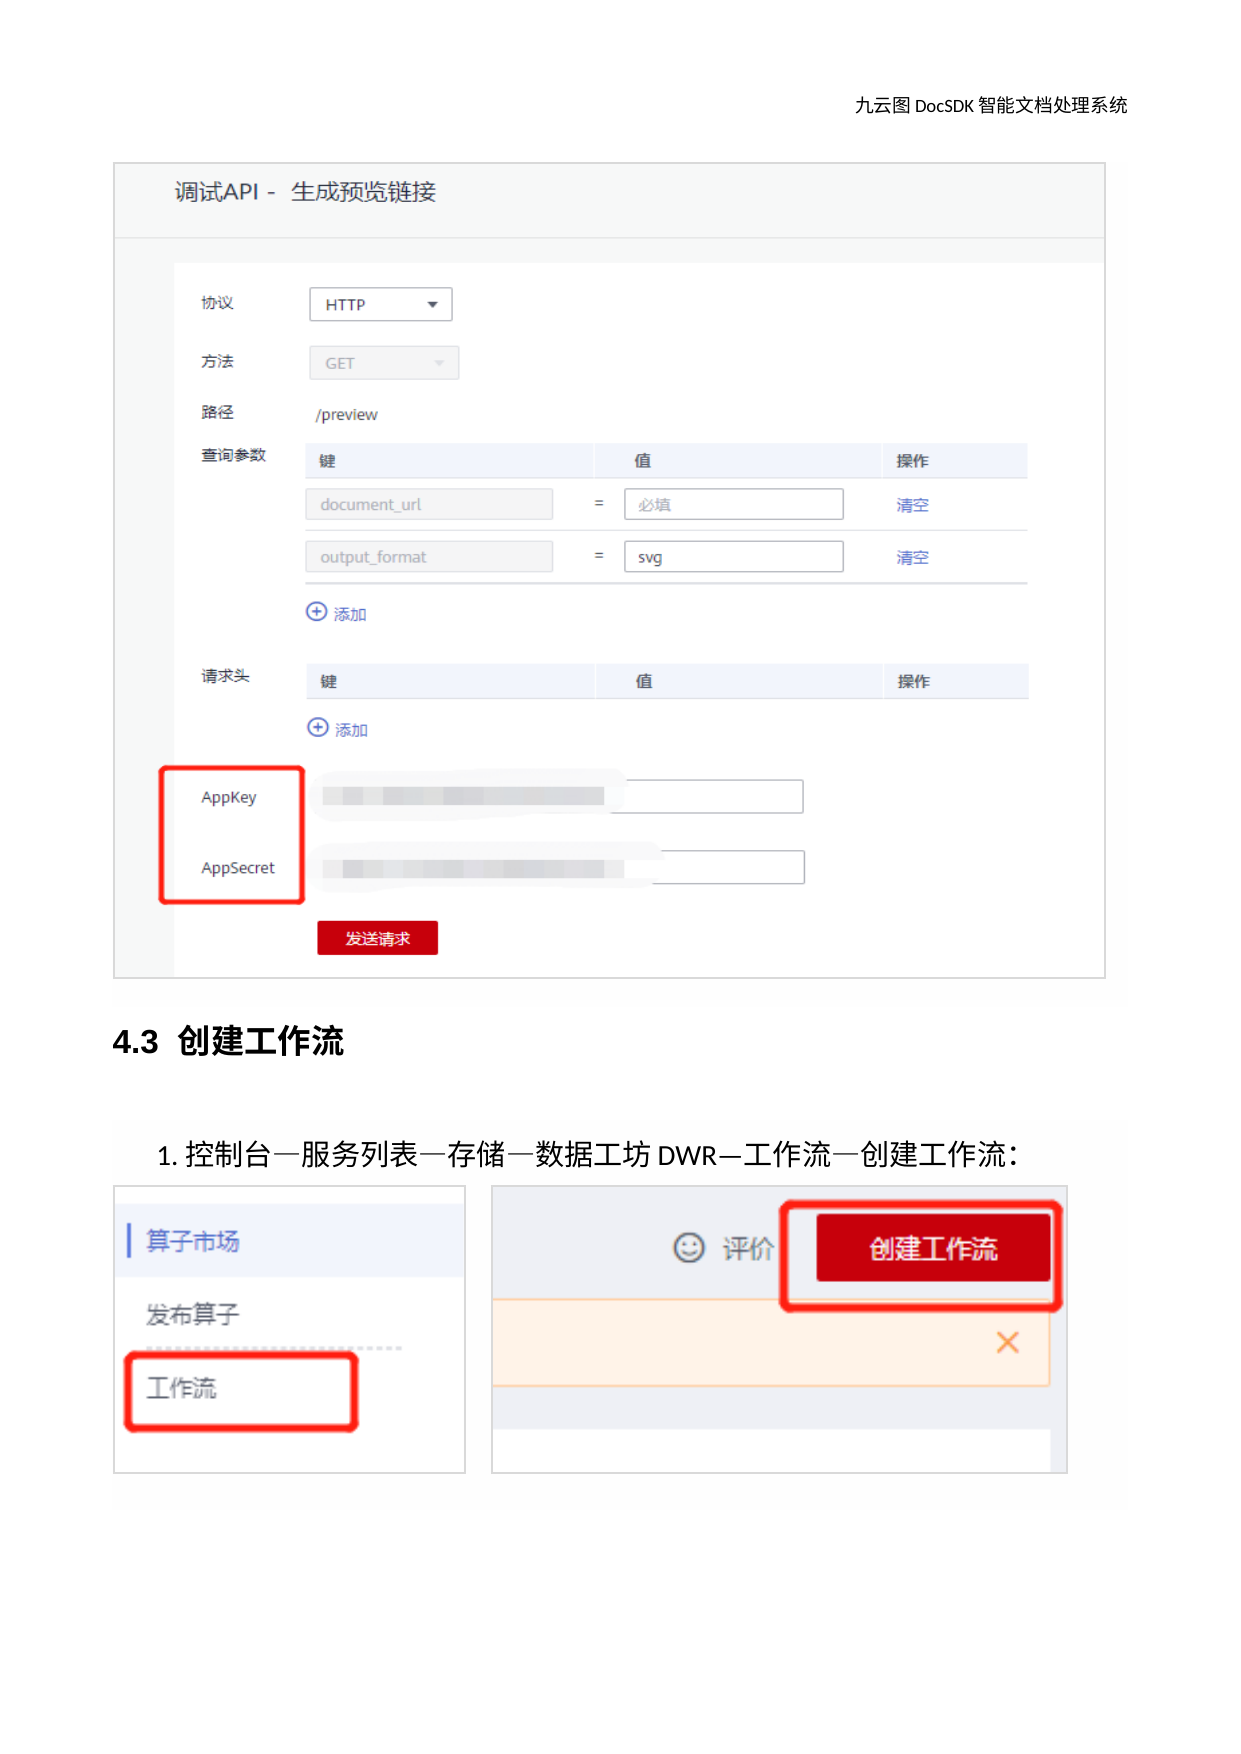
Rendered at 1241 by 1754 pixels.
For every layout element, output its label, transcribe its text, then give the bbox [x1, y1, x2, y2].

text 1. 控制台—服务列表—存储—数据工坊DWR—工作流—创建工作流： [112, 1120, 1128, 1185]
picture [493, 1187, 1066, 1472]
picture [115, 164, 1104, 977]
picture [115, 1187, 464, 1472]
subtitle 4.3 创建工作流 [112, 1007, 1128, 1072]
